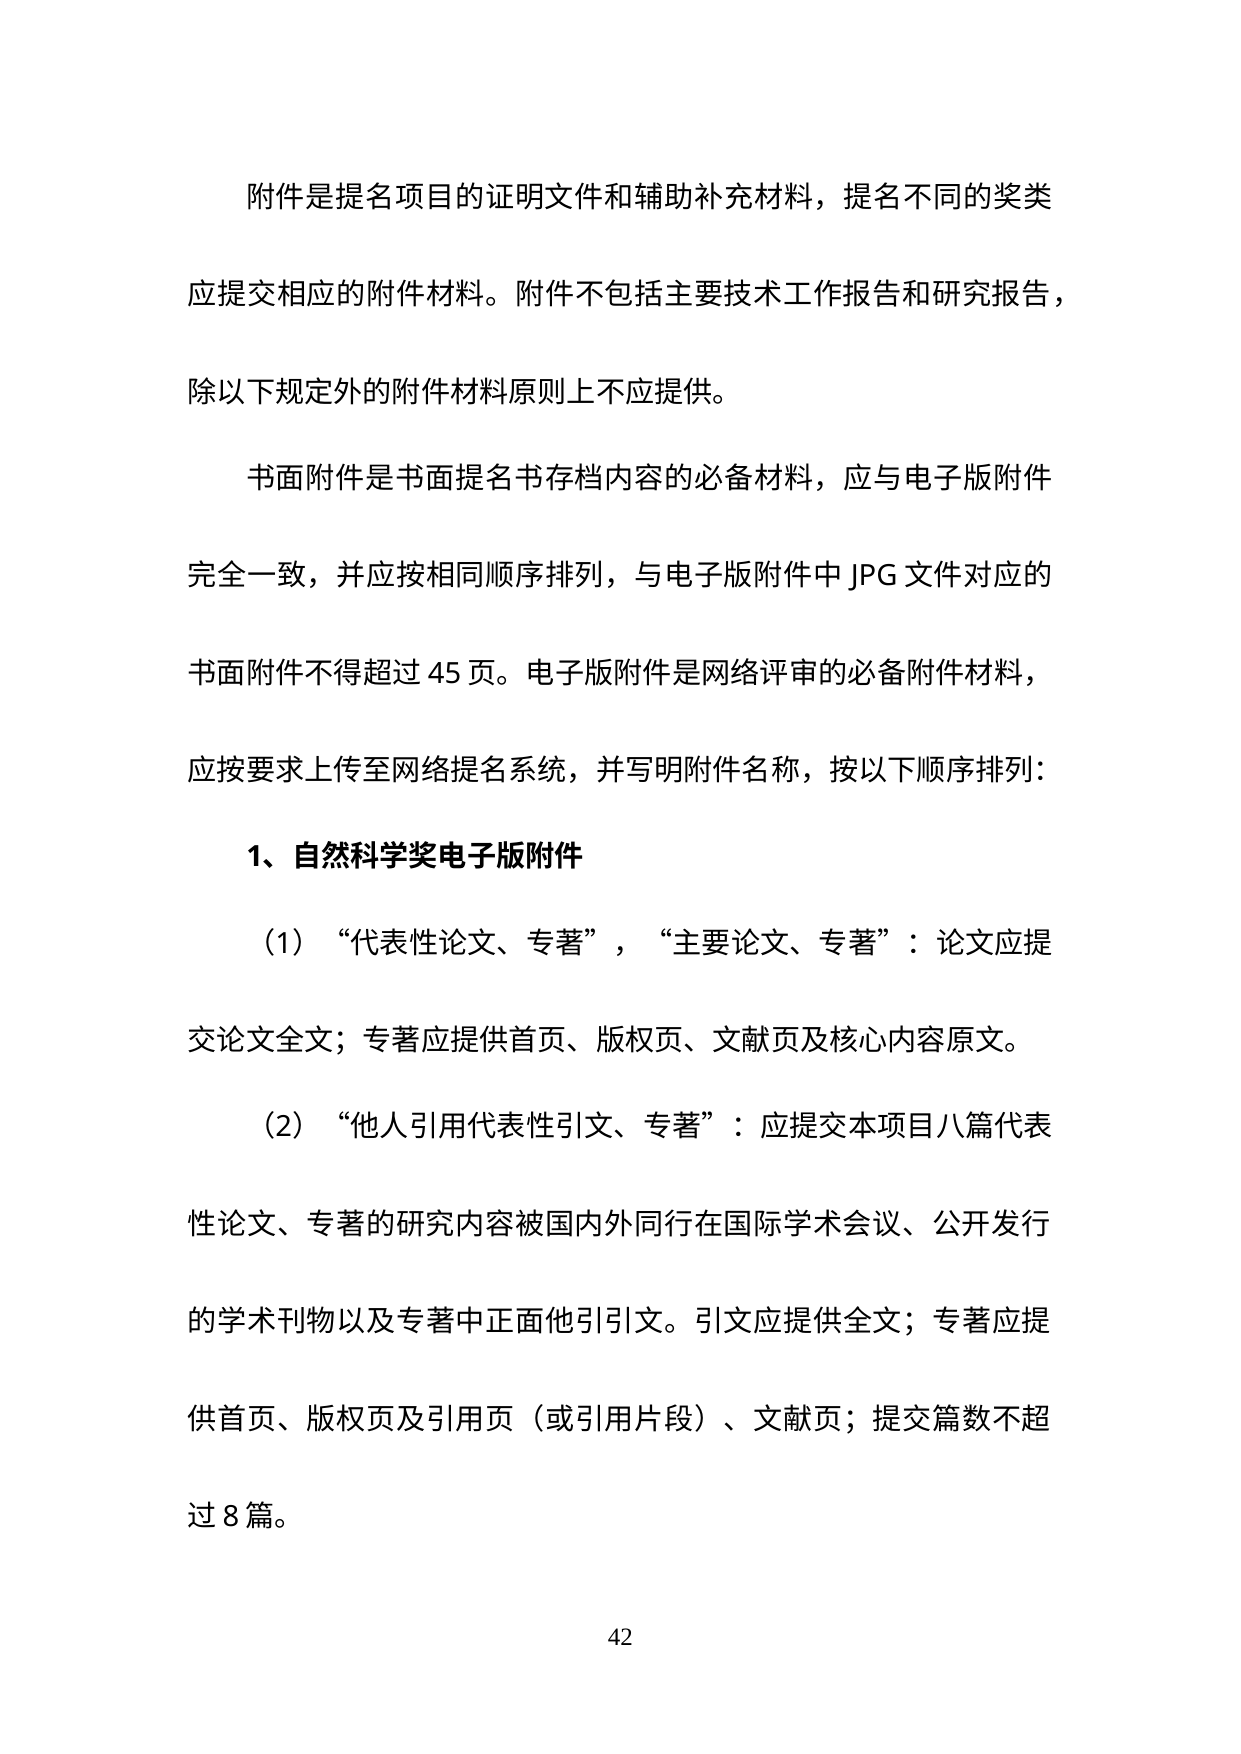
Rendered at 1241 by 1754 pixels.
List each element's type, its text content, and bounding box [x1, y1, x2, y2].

text 附件是提名项目的证明文件和辅助补充材料，提名不同的奖类应提交相应的附件材料。附件不包括主要技术工作报告和研究报告，除以下规定外的附件材料原则上不应提供。 [187, 162, 1053, 422]
text （2）“他人引用代表性引文、专著”：应提交本项目八篇代表性论文、专著的研究内容被国内外同行在国际学术会议、公开发行的学术刊物以及专著中正面他引引文。引文应提供全文；专著应提供首页、版权页及引用页（或引用片段）、文献页；提交篇数不超过8篇。 [187, 1092, 1053, 1547]
text 书面附件是书面提名书存档内容的必备材料，应与电子版附件完全一致，并应按相同顺序排列，与电子版附件中JPG文件对应的书面附件不得超过45页。电子版附件是网络评审的必备附件材料，应按要求上传至网络提名系统，并写明附件名称，按以下顺序排列： [187, 443, 1053, 801]
text 1、自然科学奖电子版附件 [187, 822, 1053, 887]
text （1）“代表性论文、专著”，“主要论文、专著”：论文应提交论文全文；专著应提供首页、版权页、文献页及核心内容原文。 [187, 908, 1053, 1070]
